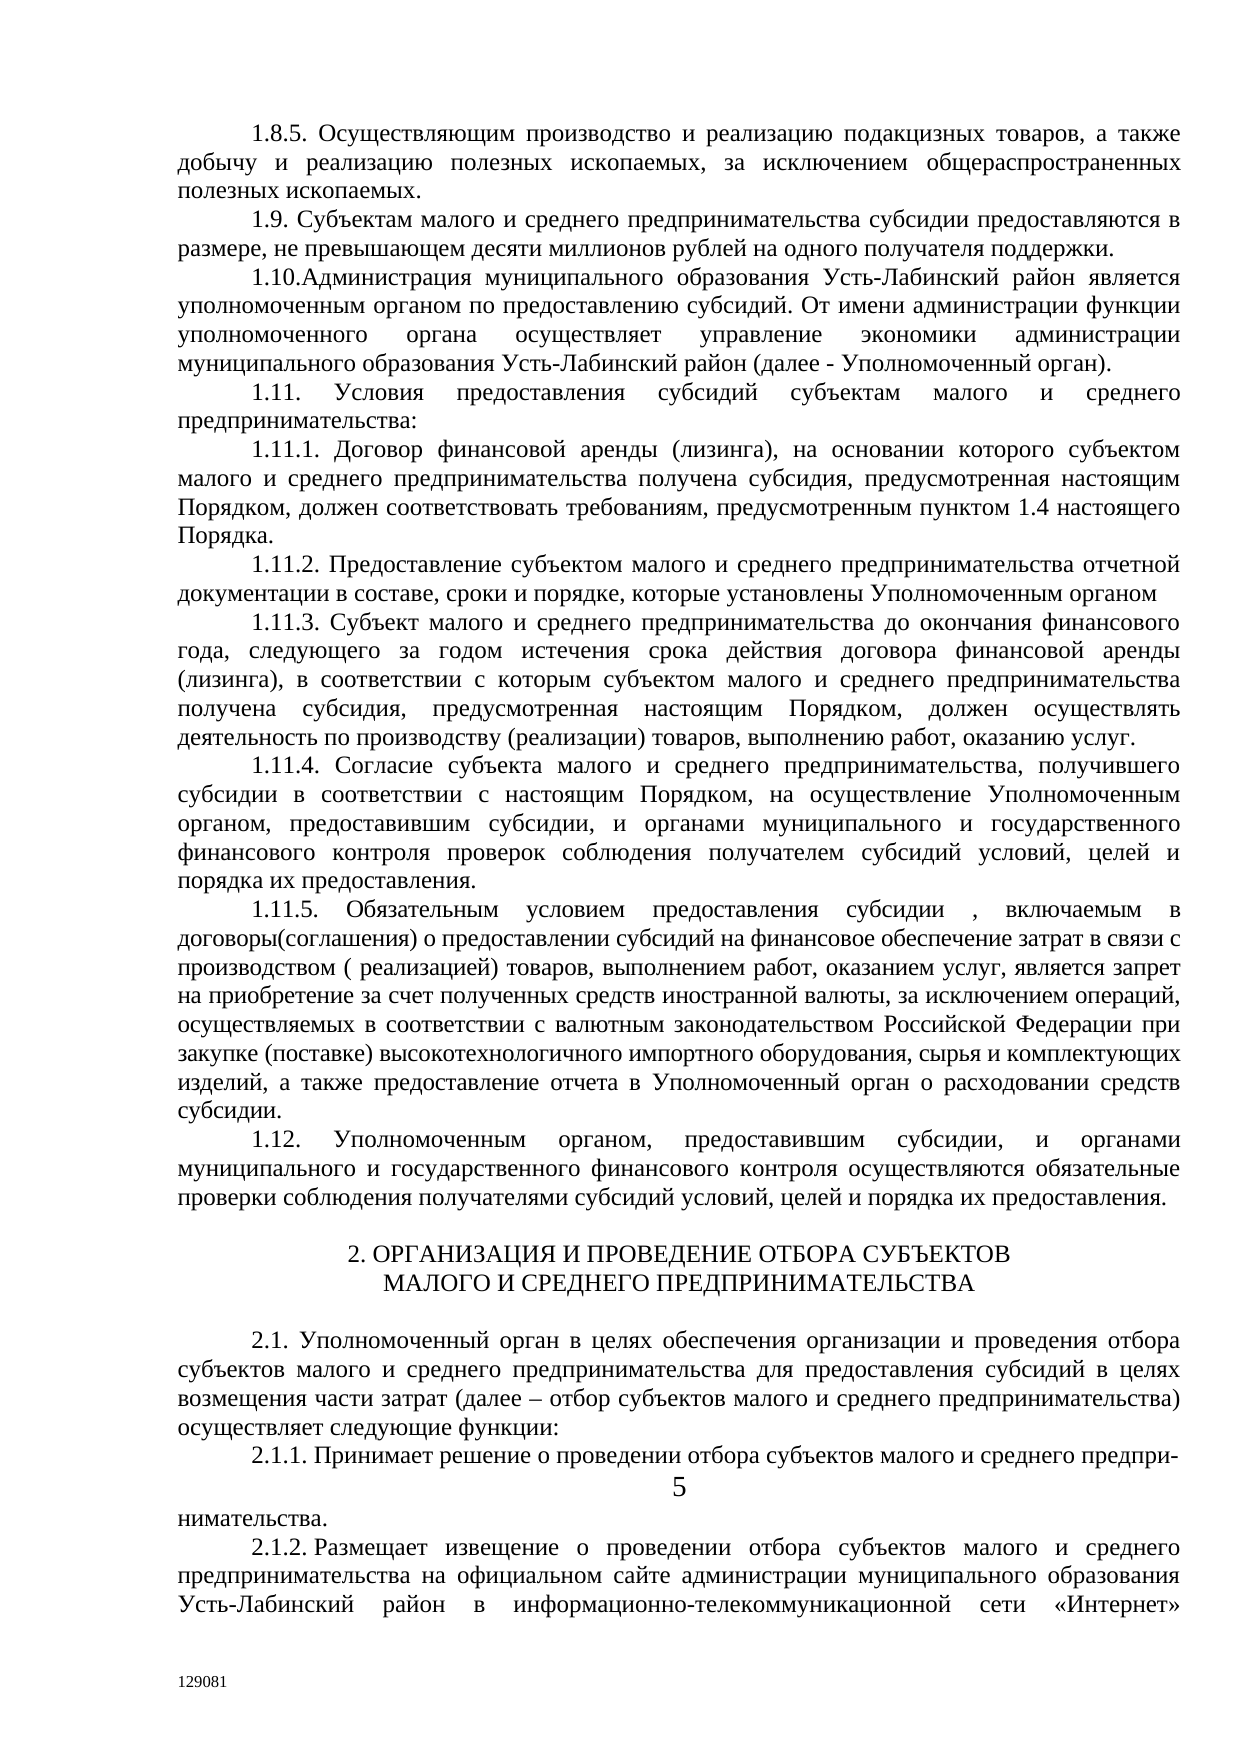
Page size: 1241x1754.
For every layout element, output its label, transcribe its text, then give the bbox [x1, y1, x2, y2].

text 1.11.1. Договор финансовой аренды (лизинга), на основании которого субъектом малого и среднего предпринимательства получена субсидия, предусмотренная настоящим Порядком, должен соответствовать требованиям, предусмотренным пунктом 1.4 настоящего Порядка. [177, 434, 1181, 549]
text 2.1. Уполномоченный орган в целях обеспечения организации и проведения отбора субъектов малого и среднего предпринимательства для предоставления субсидий в целях возмещения части затрат (далее – отбор субъектов малого и среднего предпринимательства) осуществляет следующие функции: [177, 1326, 1181, 1441]
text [177, 1532, 1181, 1618]
text 1.8.5. Осуществляющим производство и реализацию подакцизных товаров, а также добычу и реализацию полезных ископаемых, за исключением общераспространенных полезных ископаемых. [177, 118, 1181, 204]
text нимательства. [177, 1503, 1181, 1532]
text 2.1.1. Принимает решение о проведении отбора субъектов малого и среднего предпри- [177, 1441, 1181, 1469]
text 1.11.5. Обязательным условием предоставления субсидии , включаемым в договоры(соглашения) о предоставлении субсидий на финансовое обеспечение затрат в связи с производством ( реализацией) товаров, выполнением работ, оказанием услуг, является запрет на приобретение за счет полученных средств иностранной валюты, за исключением операций, осуществляемых в соответствии с валютным законодательством Российской Федерации при закупке (поставке) высокотехнологичного импортного оборудования, сырья и комплектующих изделий, а также предоставление отчета в Уполномоченный орган о расходовании средств субсидии. [177, 894, 1181, 1124]
text 5 [177, 1469, 1181, 1503]
text 1.12. Уполномоченным органом, предоставившим субсидии, и органами муниципального и государственного финансового контроля осуществляются обязательные проверки соблюдения получателями субсидий условий, целей и порядка их предоставления. [177, 1124, 1181, 1211]
text 1.11.2. Предоставление субъектом малого и среднего предпринимательства отчетной документации в составе, сроки и порядке, которые установлены Уполномоченным органом [177, 549, 1181, 607]
text 1.9. Субъектам малого и среднего предпринимательства субсидии предоставляются в размере, не превышающем десяти миллионов рублей на одного получателя поддержки. [177, 204, 1181, 262]
subtitle малого и среднего предпринимательства [177, 1268, 1181, 1297]
text 1.11. Условия предоставления субсидий субъектам малого и среднего предпринимательства: [177, 377, 1181, 434]
text 1.10.Администрация муниципального образования Усть-Лабинский район является уполномоченным органом по предоставлению субсидий. От имени администрации функции уполномоченного органа осуществляет управление экономики администрации муниципального образования Усть-Лабинский район (далее - Уполномоченный орган). [177, 262, 1181, 377]
subtitle 2. Организация и проведение отбора субъектов [177, 1239, 1181, 1268]
text 1.11.4. Согласие субъекта малого и среднего предпринимательства, получившего субсидии в соответствии с настоящим Порядком, на осуществление Уполномоченным органом, предоставившим субсидии, и органами муниципального и государственного финансового контроля проверок соблюдения получателем субсидий условий, целей и порядка их предоставления. [177, 751, 1181, 894]
text 1.11.3. Субъект малого и среднего предпринимательства до окончания финансового года, следующего за годом истечения срока действия договора финансовой аренды (лизинга), в соответствии с которым субъектом малого и среднего предпринимательства получена субсидия, предусмотренная настоящим Порядком, должен осуществлять деятельность по производству (реализации) товаров, выполнению работ, оказанию услуг. [177, 607, 1181, 751]
